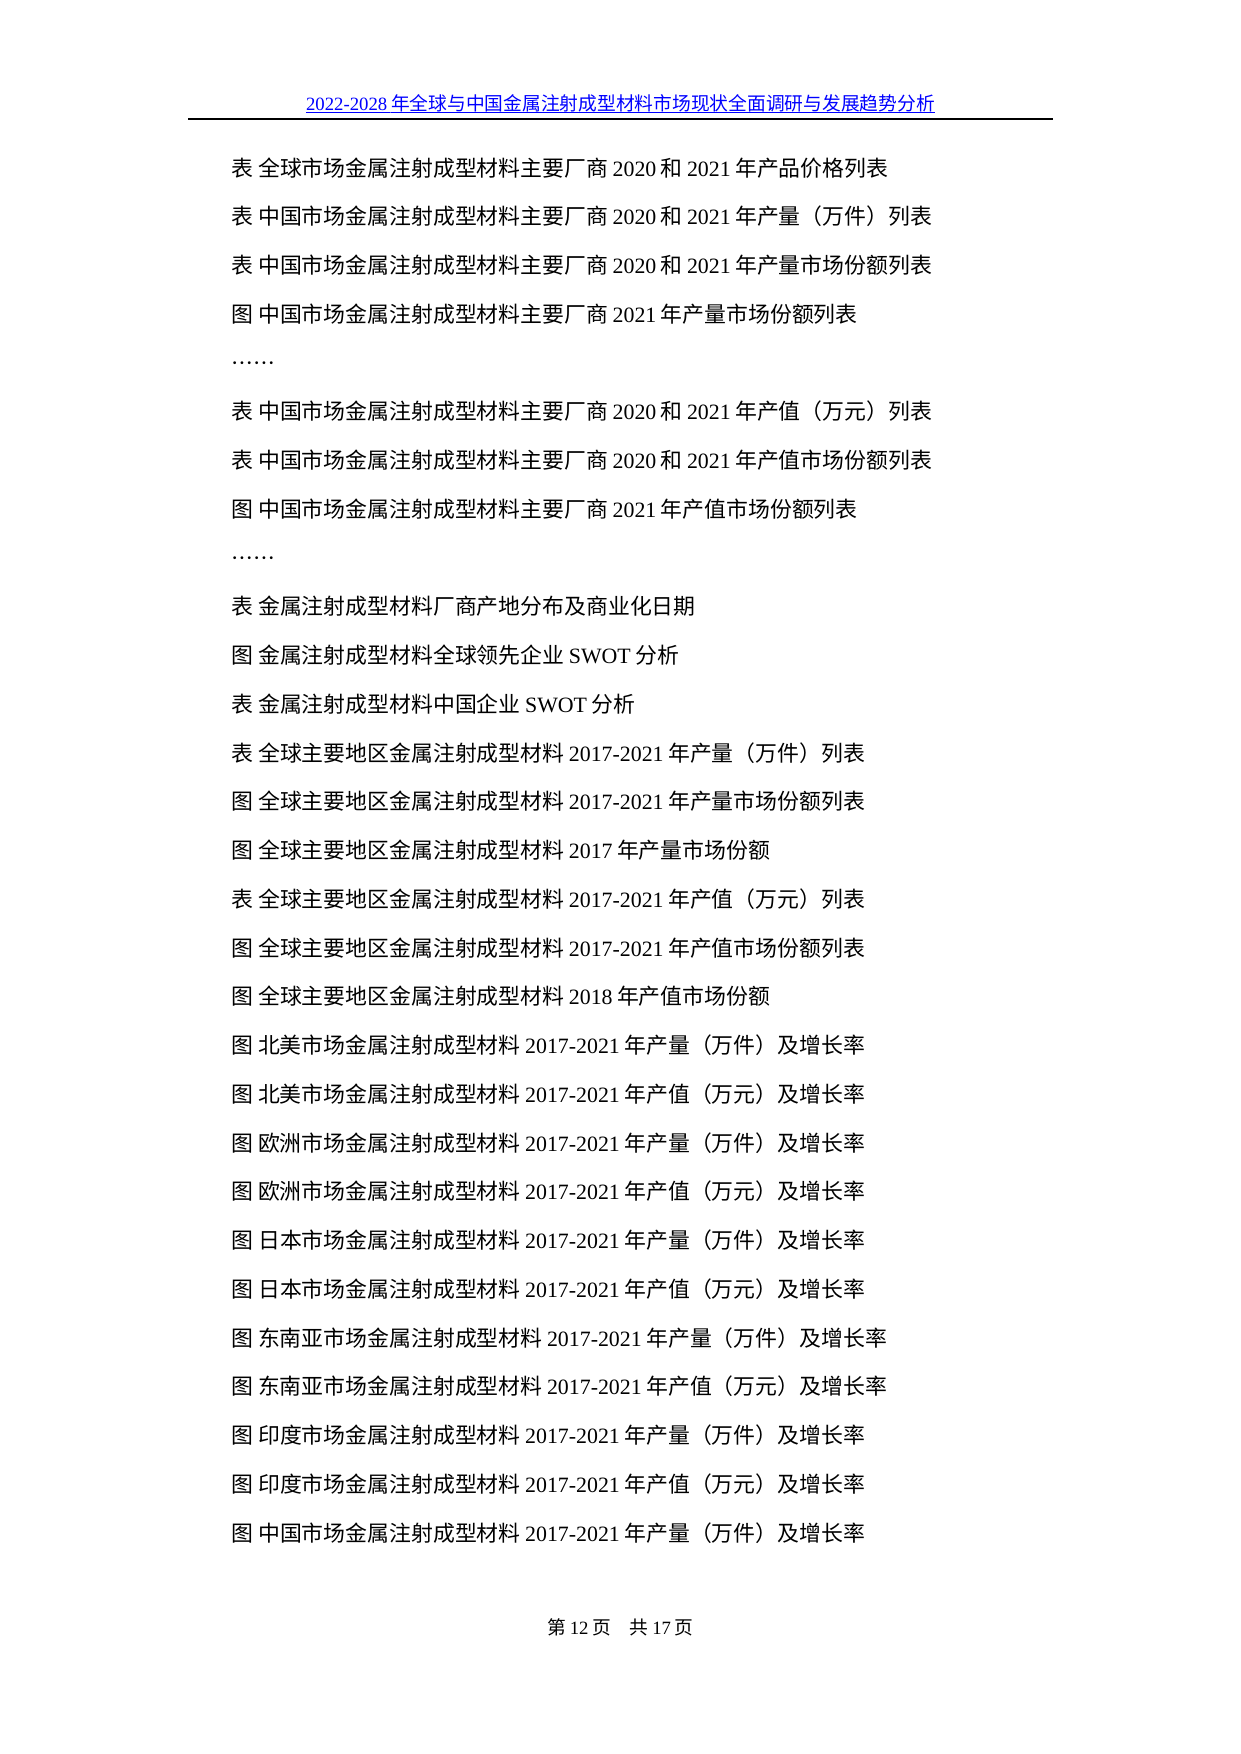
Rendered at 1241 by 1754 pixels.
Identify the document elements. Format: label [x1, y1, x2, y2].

text [187, 150, 1053, 1548]
